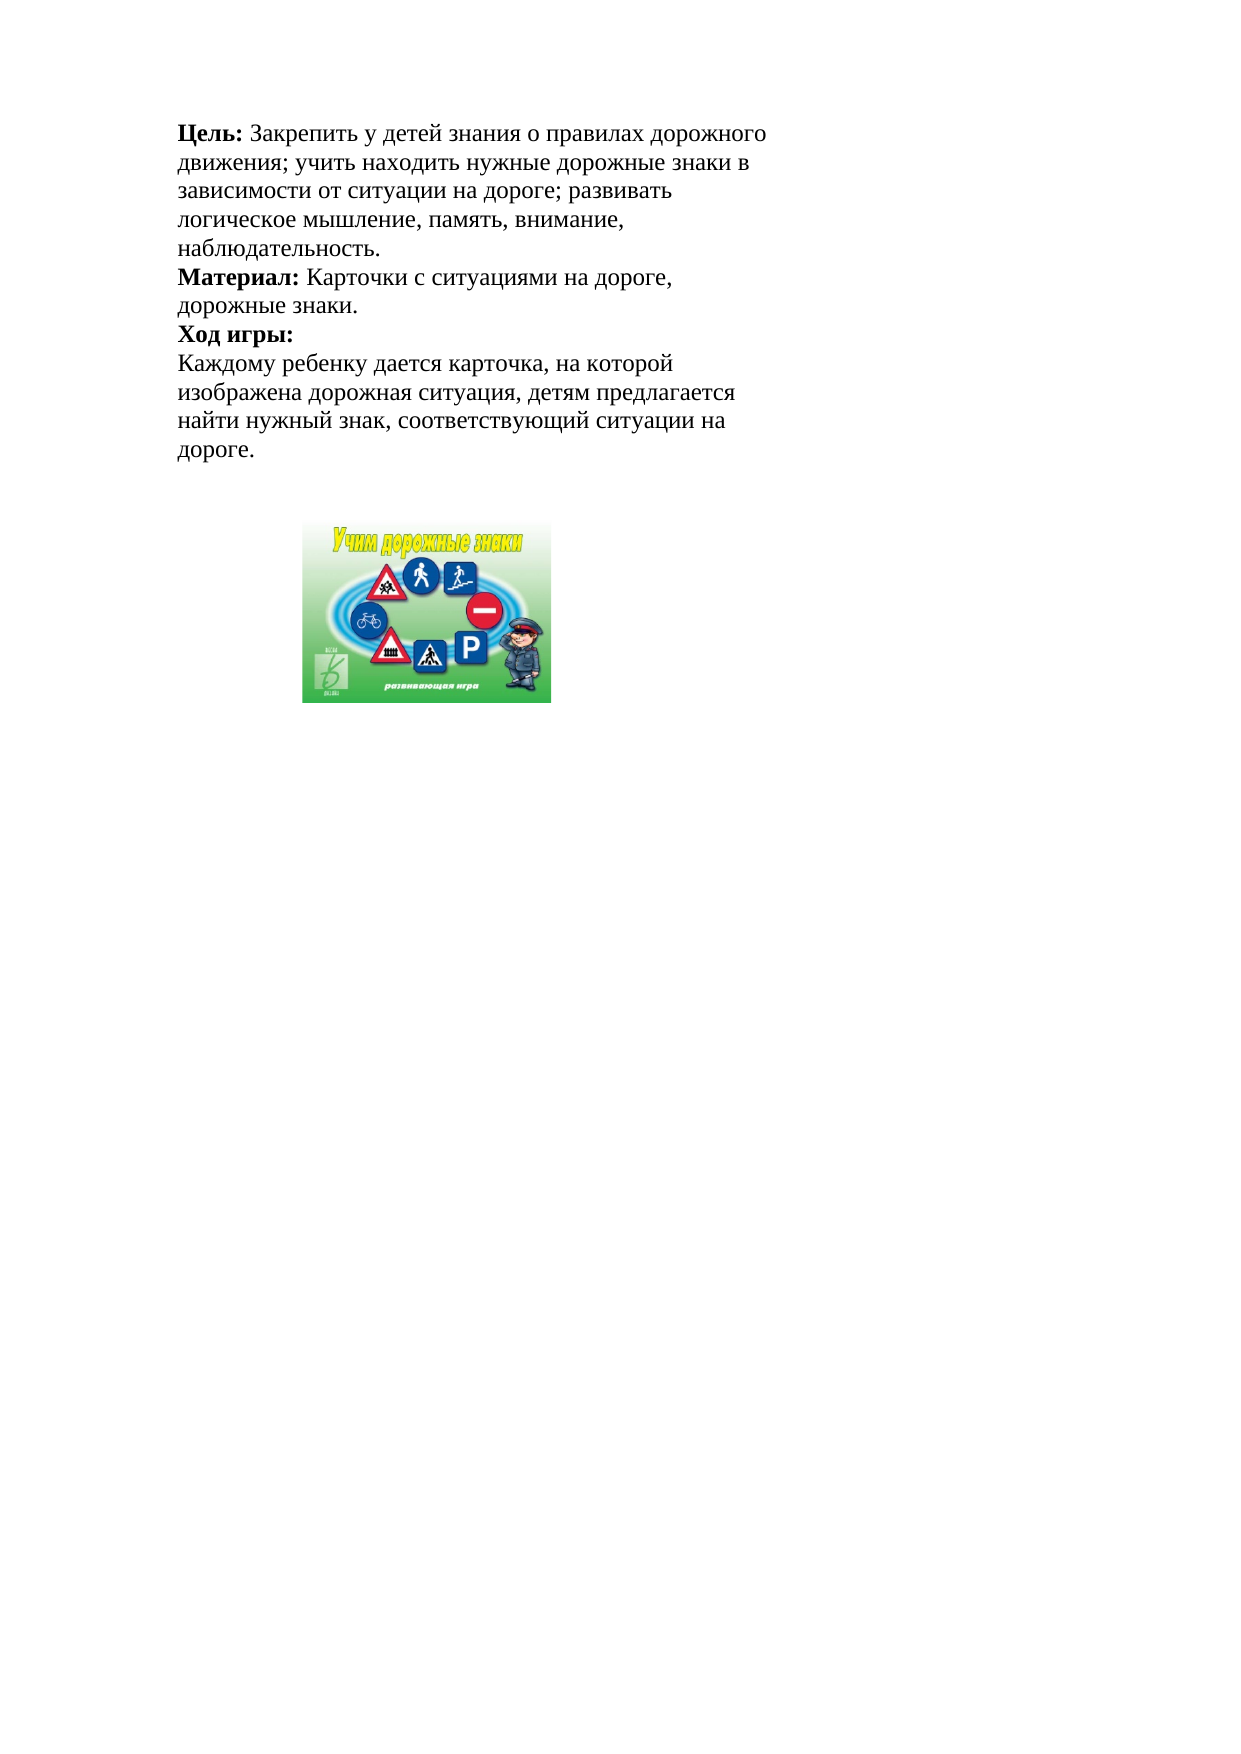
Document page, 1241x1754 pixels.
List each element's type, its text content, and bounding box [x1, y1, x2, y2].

picture [302, 520, 552, 703]
text Ход игры: [177, 319, 768, 348]
text Каждому ребенку дается карточка, на которой изображена дорожная ситуация, детям предлагается найти нужный знак, соответствующий ситуации на дороге. [177, 348, 768, 463]
text Материал: Карточки с ситуациями на дороге, дорожные знаки. [177, 262, 768, 319]
text Цель: Закрепить у детей знания о правилах дорожного движения; учить находить нужные дорожные знаки в зависимости от ситуации на дороге; развивать логическое мышление, память, внимание, наблюдательность. [177, 118, 768, 262]
